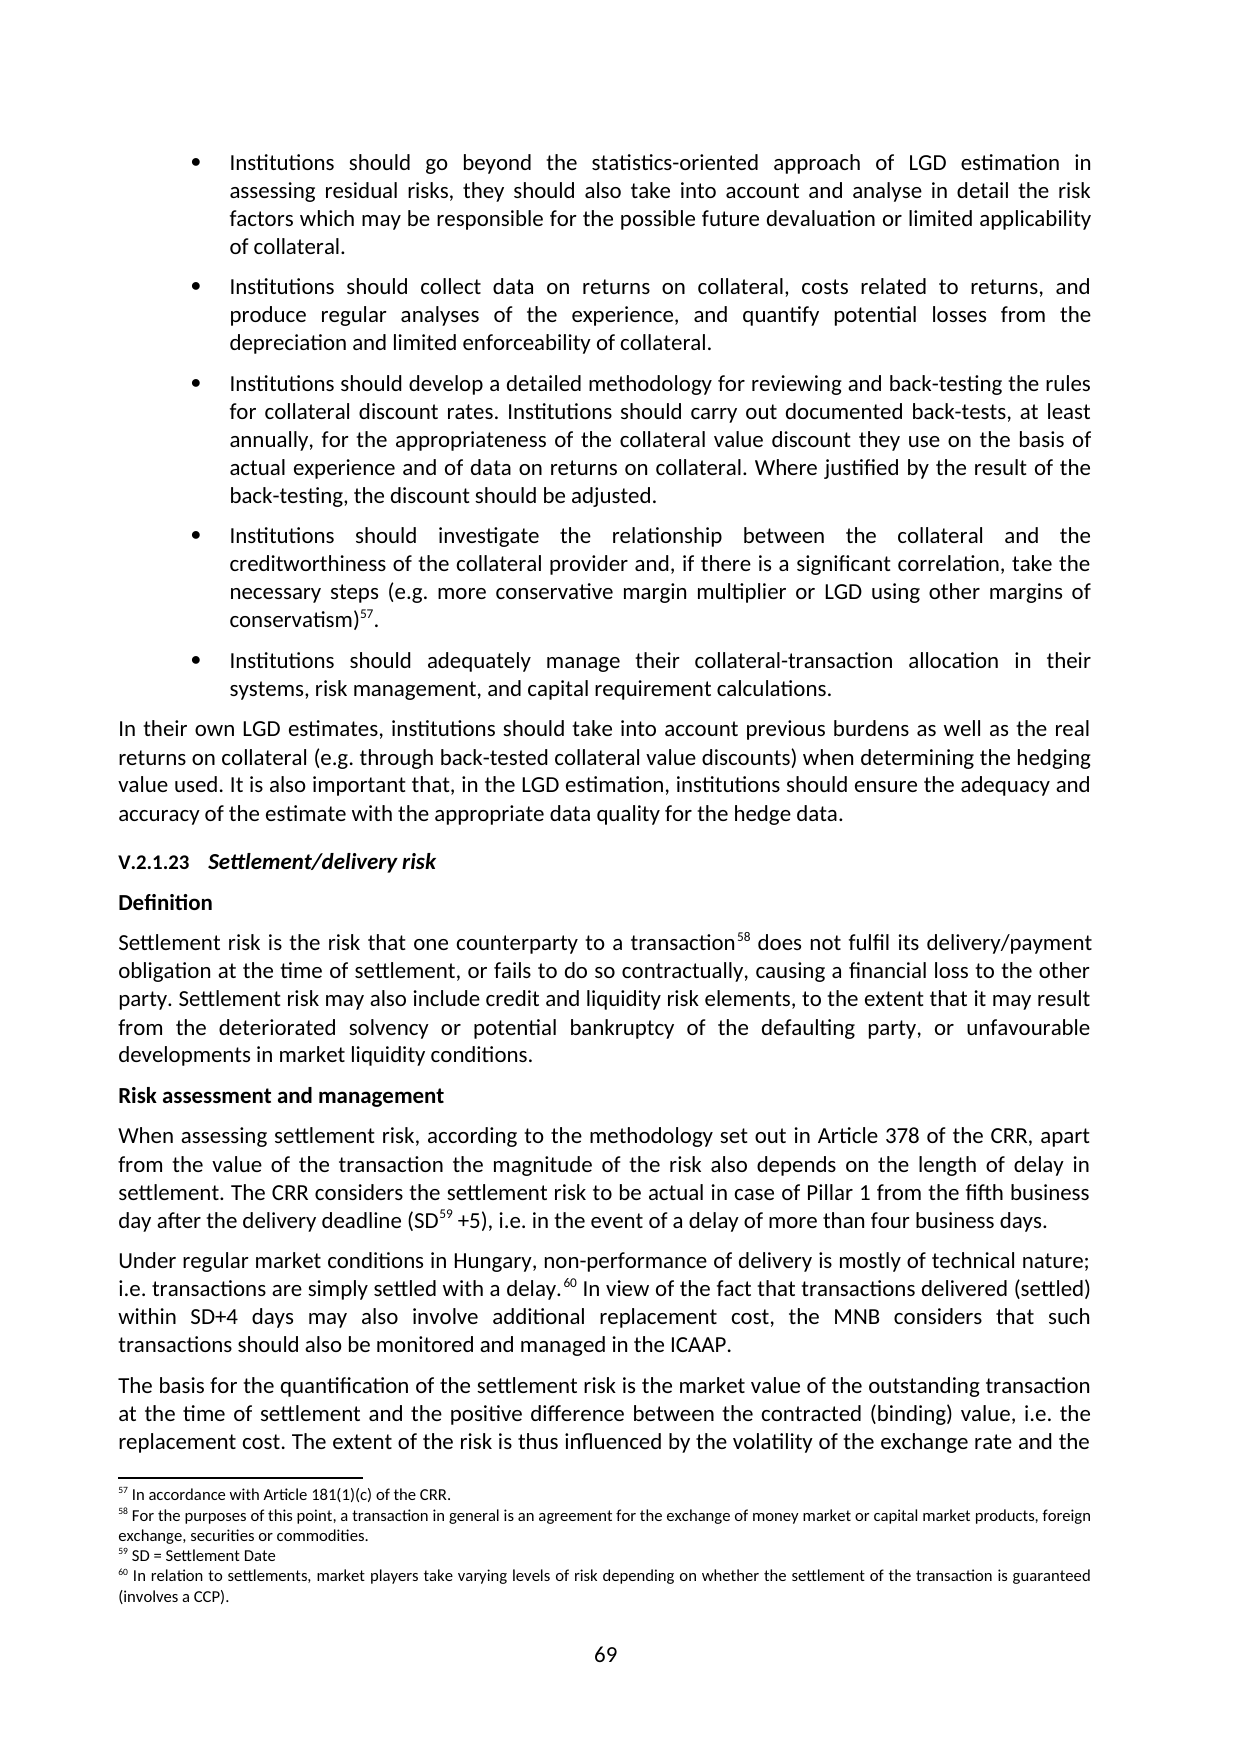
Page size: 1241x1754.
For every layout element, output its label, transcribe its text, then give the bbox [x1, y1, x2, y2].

subtitle Settlement/delivery risk [118, 847, 1093, 876]
text Institutions should adequately manage their collateral-transaction allocation in their systems, risk management, and capital requirement calculations. [192, 646, 1093, 702]
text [118, 1371, 1093, 1455]
text Institutions should go beyond the statistics-oriented approach of LGD estimation in assessing residual risks, they should also take into account and analyse in detail the risk factors which may be responsible for the possible future devaluation or limited applicability of collateral. [192, 148, 1093, 260]
text In their own LGD estimates, institutions should take into account previous burdens as well as the real returns on collateral (e.g. through back-tested collateral value discounts) when determining the hedging value used. It is also important that, in the LGD estimation, institutions should ensure the adequacy and accuracy of the estimate with the appropriate data quality for the hedge data. [118, 714, 1093, 827]
text Institutions should develop a detailed methodology for reviewing and back-testing the rules for collateral discount rates. Institutions should carry out documented back-tests, at least annually, for the appropriateness of the collateral value discount they use on the basis of actual experience and of data on returns on collateral. Where justified by the result of the back-testing, the discount should be adjusted. [192, 369, 1093, 509]
text Under regular market conditions in Hungary, non-performance of delivery is mostly of technical nature; i.e. transactions are simply settled with a delay. In view of the fact that transactions delivered (settled) within SD+4 days may also involve additional replacement cost, the MNB considers that such transactions should also be monitored and managed in the ICAAP. [118, 1246, 1093, 1358]
text Risk assessment and management [118, 1081, 1093, 1109]
text Settlement risk is the risk that one counterparty to a transaction does not fulfil its delivery/payment obligation at the time of settlement, or fails to do so contractually, causing a financial loss to the other party. Settlement risk may also include credit and liquidity risk elements, to the extent that it may result from the deteriorated solvency or potential bankruptcy of the defaulting party, or unfavourable developments in market liquidity conditions. [118, 928, 1093, 1069]
text When assessing settlement risk, according to the methodology set out in Article 378 of the CRR, apart from the value of the transaction the magnitude of the risk also depends on the length of delay in settlement. The CRR considers the settlement risk to be actual in case of Pillar 1 from the fifth business day after the delivery deadline (SD +5), i.e. in the event of a delay of more than four business days. [118, 1122, 1093, 1234]
text Definition [118, 888, 1093, 916]
text Institutions should collect data on returns on collateral, costs related to returns, and produce regular analyses of the experience, and quantify potential losses from the depreciation and limited enforceability of collateral. [192, 272, 1093, 356]
text Institutions should investigate the relationship between the collateral and the creditworthiness of the collateral provider and, if there is a significant correlation, take the necessary steps (e.g. more conservative margin multiplier or LGD using other margins of conservatism). [192, 521, 1093, 633]
